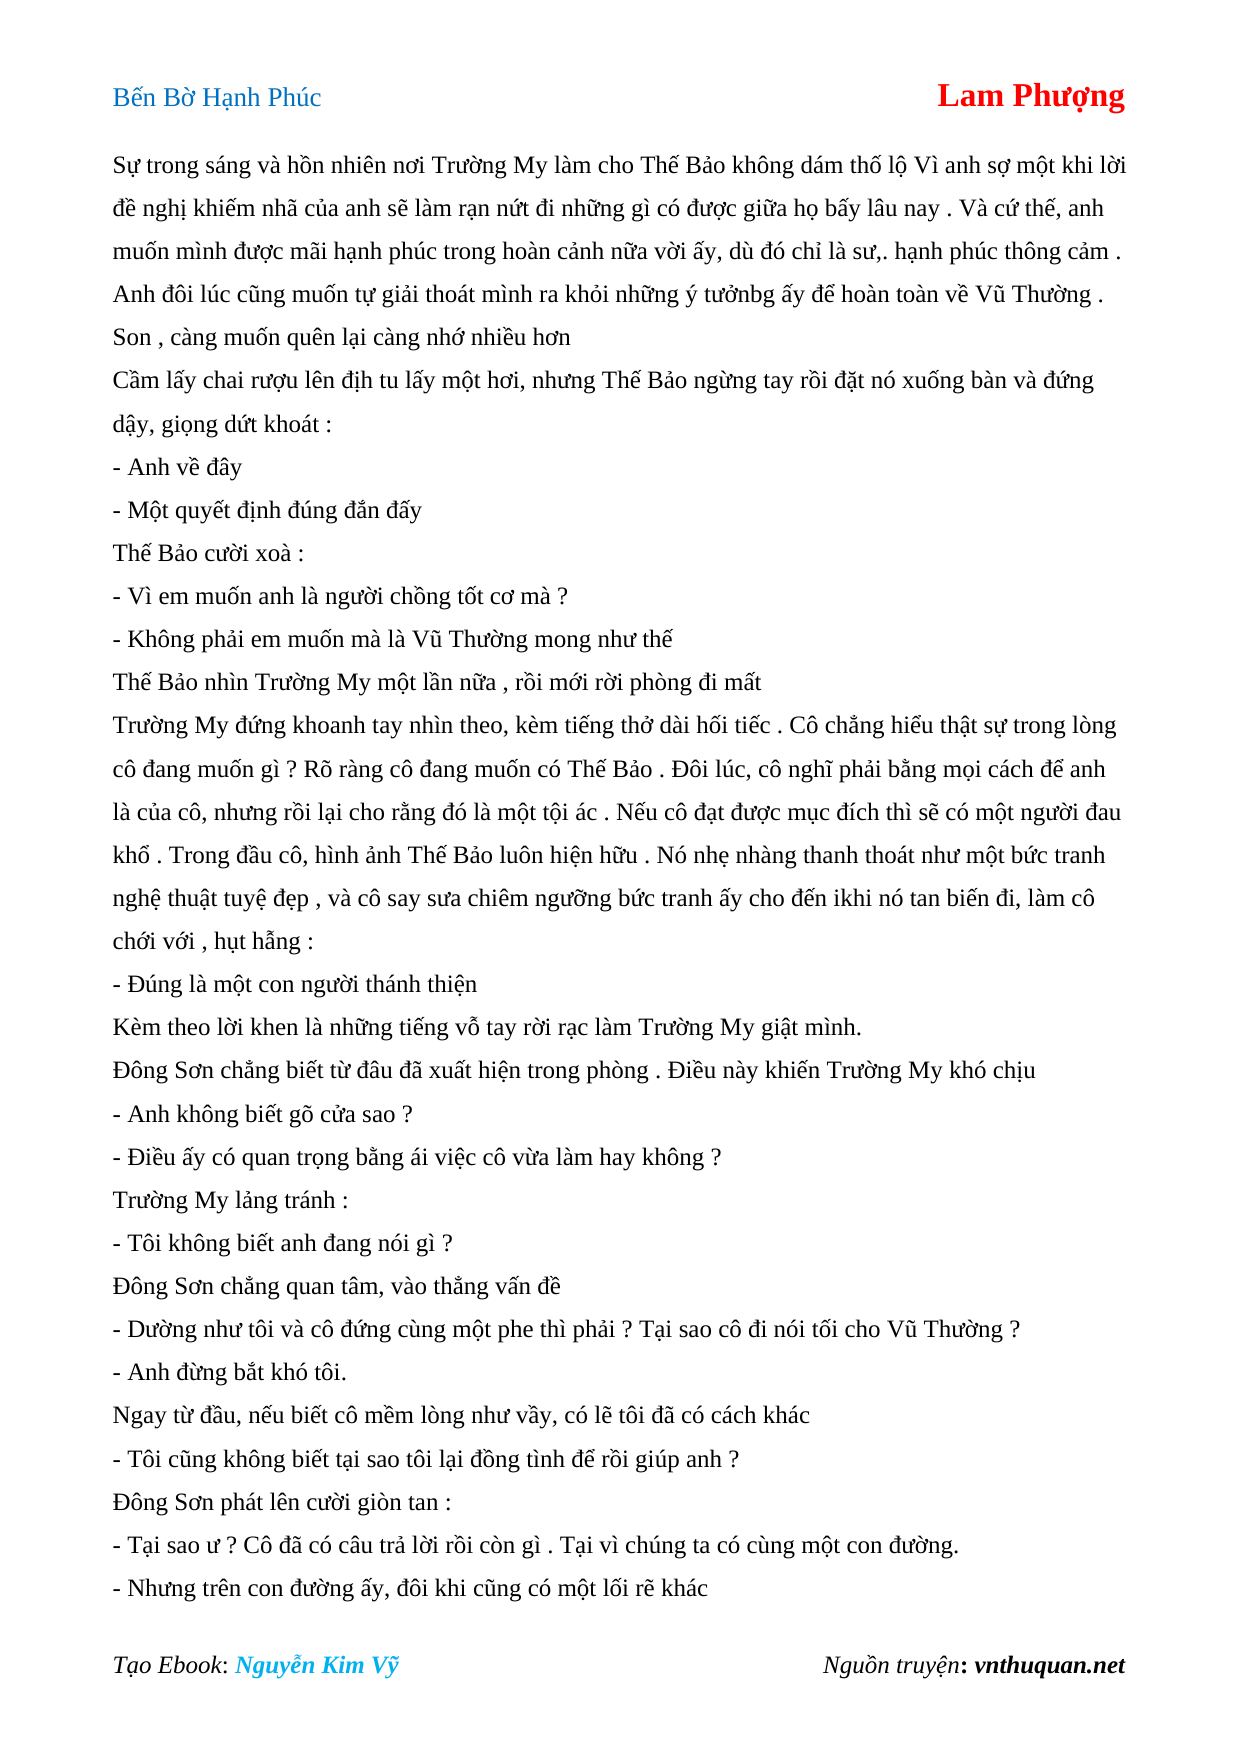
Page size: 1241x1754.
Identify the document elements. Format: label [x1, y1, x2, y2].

text [112, 150, 1128, 1602]
